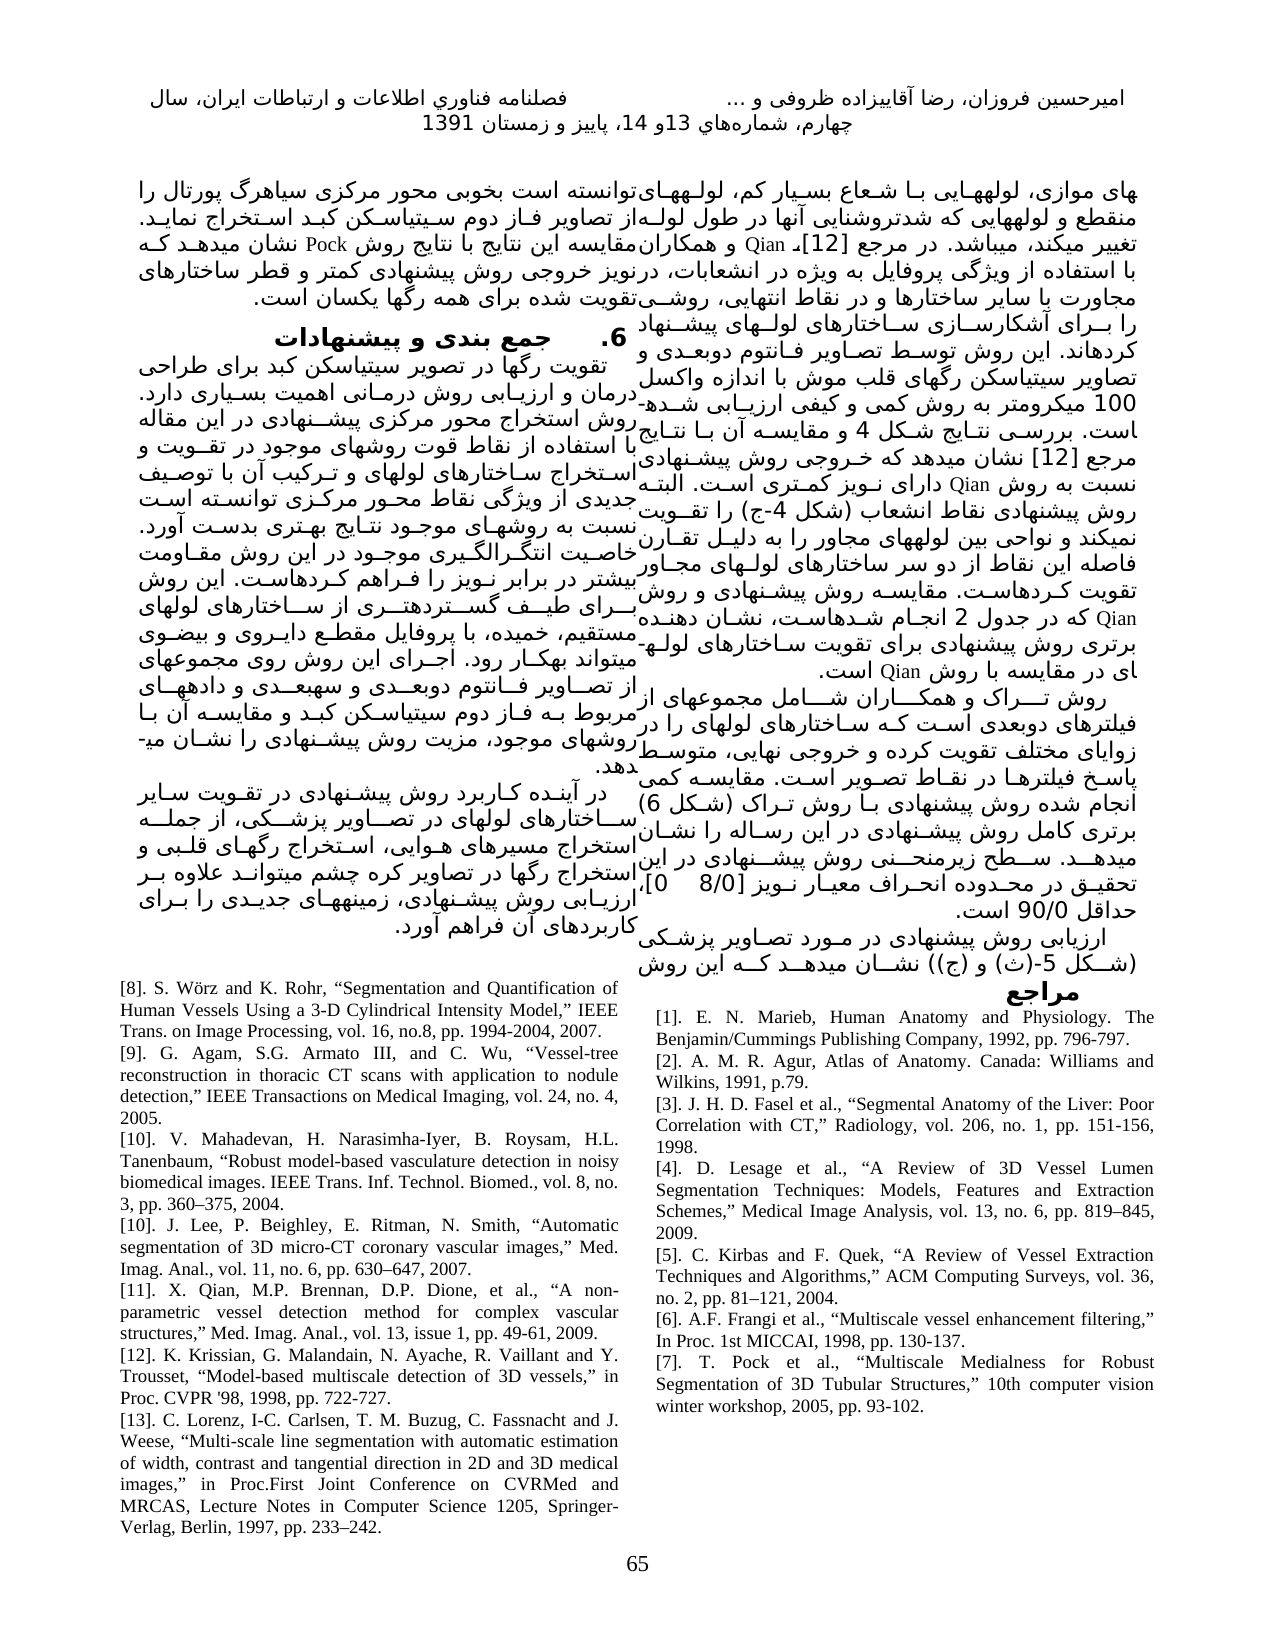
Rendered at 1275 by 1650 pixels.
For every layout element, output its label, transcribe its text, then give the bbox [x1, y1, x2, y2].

text [4]. D. Lesage et al., “A Review of 3D Vessel Lumen Segmentation Techniques: Models, Features and Extraction Schemes,” Medical Image Analysis, vol. 13, no. 6, pp. 819–845, 2009. [656, 1157, 1155, 1243]
list مراجع [656, 977, 1080, 1006]
text تقویت رگها در تصویر سیتیاسکن کبد برای طراحی درمان و ارزیابی روش درمانی اهمیت بسیاری دارد. روش استخراج محور مرکزی پیشنهادی در این مقاله با استفاده از نقاط قوت روشهای موجود در تقویت و استخراج ساختارهای لولهای و ترکیب آن با توصیف جدیدی از ویژگی نقاط محور مرکزی توانسته است نسبت به روشهای موجود نتایج بهتری بدست آورد. خاصیت انتگرالگیری موجود در این روش مقاومت بیشتر در برابر نویز را فراهم کردهاست. این روش برای طیف گستردهتری از ساختارهای لولهای مستقیم، خمیده، با پروفایل مقطع دایروی و بیضوی میتواند بهکار رود. اجرای این روش روی مجموعهای از تصاویر فانتوم دوبعدی و سهبعدی و دادههای مربوط به فاز دوم سیتیاسکن کبد و مقایسه آن با روشهای موجود، مزیت روش پیشنهادی را نشان میدهد. [138, 352, 637, 779]
text [13]. C. Lorenz, I-C. Carlsen, T. M. Buzug, C. Fassnacht and J. Weese, “Multi-scale line segmentation with automatic estimation of width, contrast and tangential direction in 2D and 3D medical images,” in Proc.First Joint Conference on CVRMed and MRCAS, Lecture Notes in Computer Science 1205, Springer-Verlag, Berlin, 1997, pp. 233–242. [120, 1408, 619, 1538]
text [10]. J. Lee, P. Beighley, E. Ritman, N. Smith, “Automatic segmentation of 3D micro-CT coronary vascular images,” Med. Imag. Anal., vol. 11, no. 6, pp. 630–647, 2007. [120, 1214, 619, 1279]
text در آینده کاربرد روش پیشنهادی در تقویت سایر ساختارهای لولهای در تصاویر پزشکی، از جمله استخراج مسیرهای هوایی، استخراج رگهای قلبی و استخراج رگها در تصاویر کره چشم میتواند علاوه بر ارزیابی روش پیشنهادی، زمینههای جدیدی را برای کاربردهای آن فراهم آورد. [138, 779, 637, 939]
text [8]. S. Wörz and K. Rohr, “Segmentation and Quantification of Human Vessels Using a 3-D Cylindrical Intensity Model,” IEEE Trans. on Image Processing, vol. 16, no.8, pp. 1994-2004, 2007. [120, 977, 619, 1042]
text [2]. A. M. R. Agur, Atlas of Anatomy. Canada: Williams and Wilkins, 1991, p.79. [656, 1049, 1155, 1093]
text جمع بندی و پیشنهادات [138, 323, 600, 352]
text ارزیابی روش پیشنهادی در مورد تصاویر پزشکی (شکل 5-(ث) و (ج)) نشان میدهد که این روش توانسته است بخوبی محور مرکزی سیاهرگ پورتال را از تصاویر فاز دوم سیتیاسکن کبد استخراج نماید. مقایسه این نتایج با نتایج روش Pock نشان میدهد که نویز خروجی روش پیشنهادی کمتر و قطر ساختارهای تقویت شده برای همه رگها یکسان است. [138, 177, 637, 311]
text روش تراک و همکاران شامل مجموعهای از فیلترهای دوبعدی است که ساختارهای لولهای را در زوایای مختلف تقویت کرده و خروجی نهایی، متوسط پاسخ فیلترها در نقاط تصویر است. مقایسه کمی انجام شده روش پیشنهادی با روش تراک (شکل 6) برتری کامل روش پیشنهادی در این رساله را نشان میدهد. سطح زیرمنحنی روش پیشنهادی در این تحقیق در محدوده انحراف معیار نویز [8/0 0]، حداقل 90/0 است. [637, 684, 1137, 924]
text [7]. T. Pock et al., “Multiscale Medialness for Robust Segmentation of 3D Tubular Structures,” 10th computer vision winter workshop, 2005, pp. 93-102. [656, 1351, 1155, 1416]
text [9]. G. Agam, S.G. Armato III, and C. Wu, “Vessel-tree reconstruction in thoracic CT scans with application to nodule detection,” IEEE Transactions on Medical Imaging, vol. 24, no. 4, 2005. [120, 1042, 619, 1128]
text [1]. E. N. Marieb, Human Anatomy and Physiology. The Benjamin/Cummings Publishing Company, 1992, pp. 796-797. [656, 1006, 1155, 1049]
text [12]. K. Krissian, G. Malandain, N. Ayache, R. Vaillant and Y. Trousset, “Model-based multiscale detection of 3D vessels,” in Proc. CVPR '98, 1998, pp. 722-727. [120, 1344, 619, 1408]
text [11]. X. Qian, M.P. Brennan, D.P. Dione, et al., “A non-parametric vessel detection method for complex vascular structures,” Med. Imag. Anal., vol. 13, issue 1, pp. 49-61, 2009. [120, 1279, 619, 1344]
text [10]. V. Mahadevan, H. Narasimha-Iyer, B. Roysam, H.L. Tanenbaum, “Robust model-based vasculature detection in noisy biomedical images. IEEE Trans. Inf. Technol. Biomed., vol. 8, no. 3, pp. 360–375, 2004. [120, 1128, 619, 1214]
text ارزیابی روش پیشنهادی در مورد تصاویر پزشکی (شکل 5-(ث) و (ج)) نشان میدهد که این روش توانسته است بخوبی محور مرکزی سیاهرگ پورتال را از تصاویر فاز دوم سیتیاسکن کبد استخراج نماید. مقایسه این نتایج با نتایج روش Pock نشان میدهد که نویز خروجی روش پیشنهادی کمتر و قطر ساختارهای تقویت شده برای همه رگها یکسان است. [637, 924, 1137, 977]
text [3]. J. H. D. Fasel et al., “Segmental Anatomy of the Liver: Poor Correlation with CT,” Radiology, vol. 206, no. 1, pp. 151-156, 1998. [656, 1093, 1155, 1157]
text [5]. C. Kirbas and F. Quek, “A Review of Vessel Extraction Techniques and Algorithms,” ACM Computing Surveys, vol. 36, no. 2, pp. 81–121, 2004. [656, 1243, 1155, 1308]
text [6]. A.F. Frangi et al., “Multiscale vessel enhancement filtering,” In Proc. 1st MICCAI, 1998, pp. 130-137. [656, 1308, 1155, 1351]
